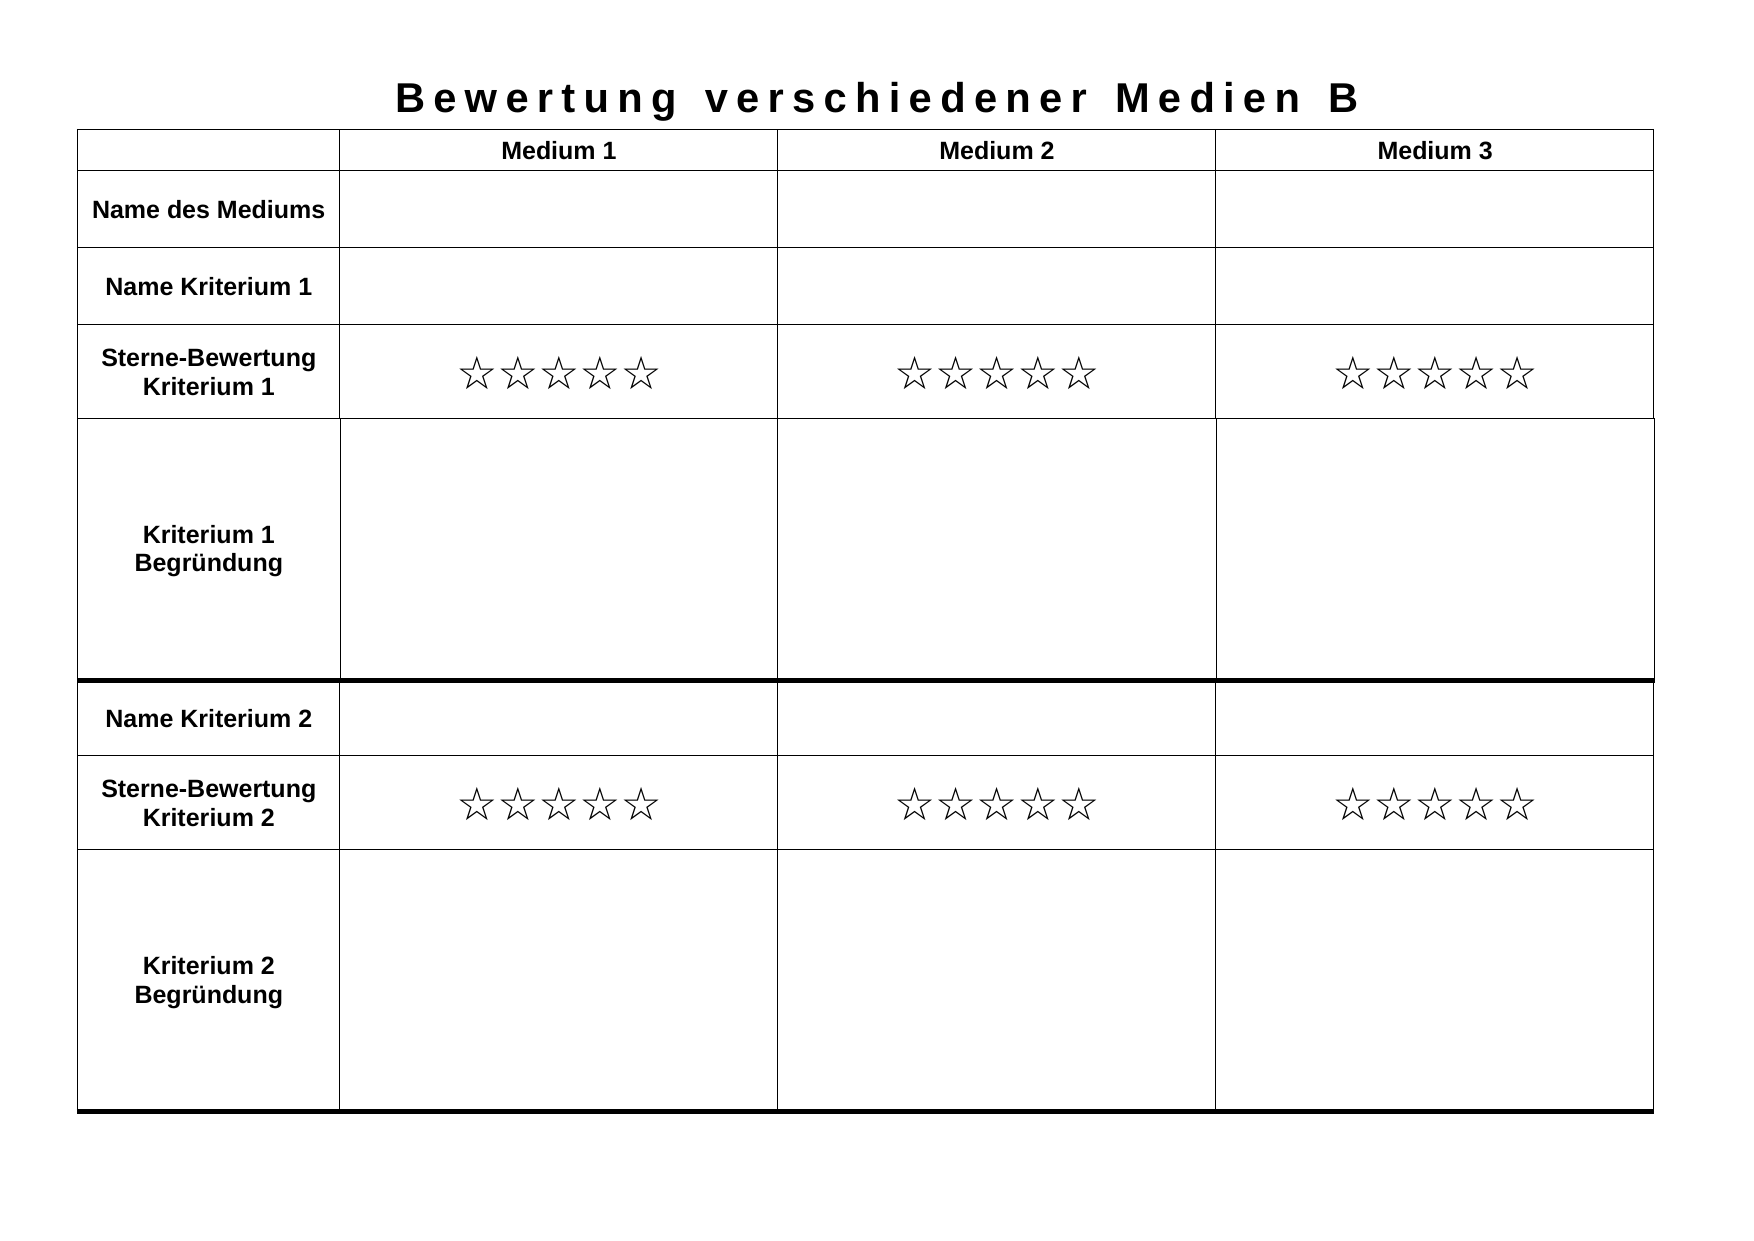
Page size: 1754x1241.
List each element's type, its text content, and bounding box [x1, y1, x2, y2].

table_cell Name des Mediums [78, 171, 339, 247]
table_cell [1216, 171, 1653, 247]
text Bewertung verschiedener Medien B [89, 74, 1665, 122]
table_cell ☆☆☆☆☆ [1216, 756, 1653, 849]
table_cell ☆☆☆☆☆ [1216, 325, 1653, 418]
table_cell [340, 248, 777, 324]
table_cell Name Kriterium 1 [78, 248, 339, 324]
table_cell [340, 850, 777, 1109]
table_header Medium 1 [340, 130, 777, 170]
table_cell [778, 419, 1216, 678]
table_cell [778, 171, 1215, 247]
table_cell [1217, 419, 1654, 678]
table_cell Sterne-Bewertung Kriterium 1 [78, 325, 339, 418]
table_cell Name Kriterium 2 [78, 683, 339, 755]
table_cell [341, 419, 777, 678]
table_cell [778, 850, 1215, 1109]
table_cell ☆☆☆☆☆ [340, 325, 777, 418]
table_cell Kriterium 2 Begründung [78, 850, 339, 1109]
table_header Medium 3 [1216, 130, 1653, 170]
table_header Medium 2 [778, 130, 1215, 170]
table_cell [778, 683, 1215, 755]
table_cell [778, 248, 1215, 324]
table_cell [340, 171, 777, 247]
table_cell ☆☆☆☆☆ [778, 325, 1215, 418]
table_cell [340, 683, 777, 755]
table_cell Kriterium 1 Begründung [78, 419, 340, 678]
table_cell ☆☆☆☆☆ [778, 756, 1215, 849]
table_header [78, 130, 339, 170]
table_cell [1216, 683, 1653, 755]
table_cell [1216, 248, 1653, 324]
table_cell Sterne-Bewertung Kriterium 2 [78, 756, 339, 849]
table_cell [1216, 850, 1653, 1109]
table_cell ☆☆☆☆☆ [340, 756, 777, 849]
